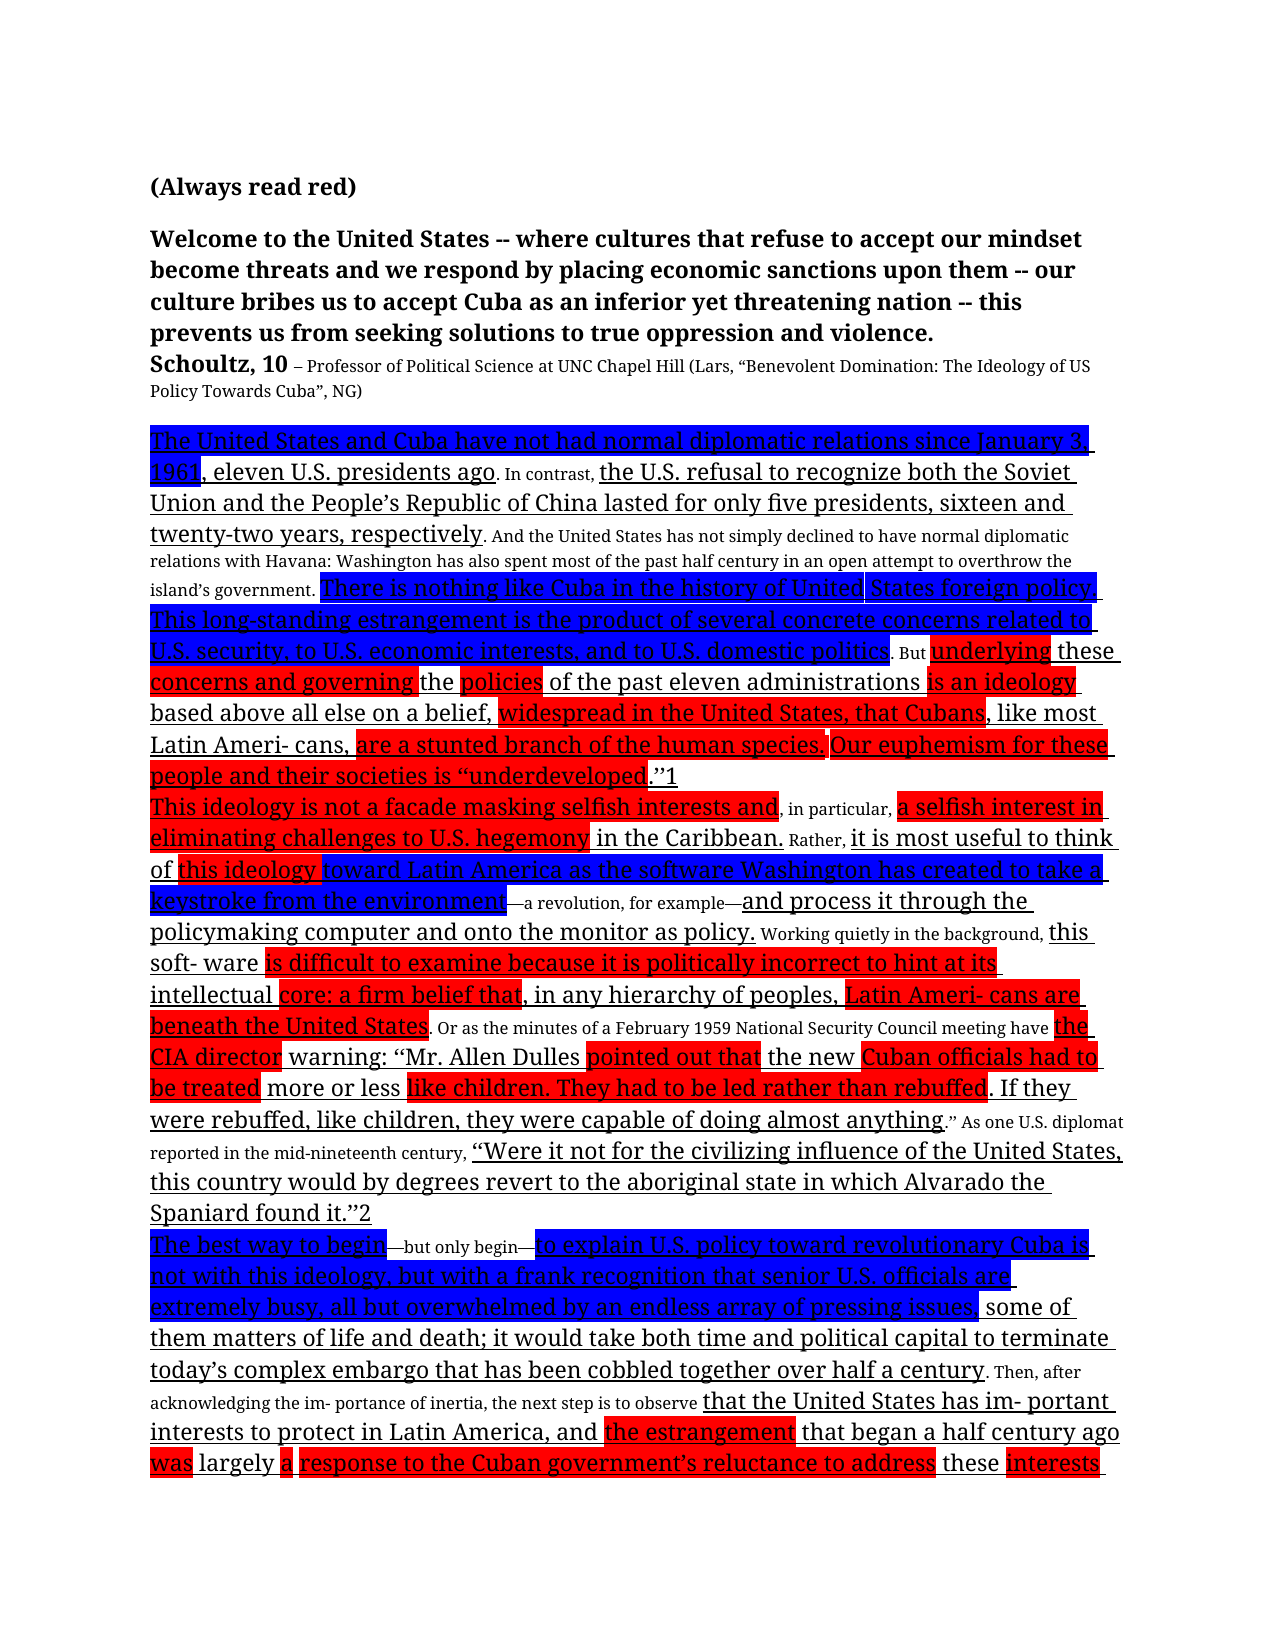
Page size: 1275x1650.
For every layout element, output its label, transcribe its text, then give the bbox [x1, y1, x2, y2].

subtitle (Always read red) [150, 171, 1125, 202]
subtitle Welcome to the United States -- where cultures that refuse to accept our mindset become threats and we respond by placing economic sanctions upon them -- our culture bribes us to accept Cuba as an inferior yet threatening nation -- this prevents us from seeking solutions to true oppression and violence. [150, 223, 1125, 348]
text Schoultz, 10 – Professor of Political Science at UNC Chapel Hill (Lars, “Benevolent Domination: The Ideology of US Policy Towards Cuba”, NG) [150, 348, 1125, 402]
text The United States and Cuba have not had normal diplomatic relations since January 3, 1961, eleven U.S. presidents ago. In contrast, the U.S. refusal to recognize both the Soviet Union and the People’s Republic of China lasted for only ﬁve presidents, sixteen and twenty-two years, respectively. And the United States has not simply declined to have normal diplomatic relations with Havana: Washington has also spent most of the past half century in an open attempt to overthrow the island’s government. There is nothing like Cuba in the history of United States foreign policy. This long-standing estrangement is the product of several concrete concerns related to U.S. security, to U.S. economic interests, and to U.S. domestic politics. But underlying these concerns and governing the policies of the past eleven administrations is an ideology based above all else on a belief, widespread in the United States, that Cubans, like most Latin Ameri- cans, are a stunted branch of the human species. Our euphemism for these people and their societies is ‘‘underdeveloped.’’1 [150, 424, 1125, 791]
text This ideology is not a facade masking selﬁsh interests and, in particular, a selﬁsh interest in eliminating challenges to U.S. hegemony in the Caribbean. Rather, it is most useful to think of this ideology toward Latin America as the software Washington has created to take a keystroke from the environment—a revolution, for example—and process it through the policymaking computer and onto the monitor as policy. Working quietly in the background, this soft- ware is difﬁcult to examine because it is politically incorrect to hint at its intellectual core: a ﬁrm belief that, in any hierarchy of peoples, Latin Ameri- cans are beneath the United States. Or as the minutes of a February 1959 National Security Council meeting have the CIA director warning: ‘‘Mr. Allen Dulles pointed out that the new Cuban ofﬁcials had to be treated more or less like children. They had to be led rather than rebuffed. If they were rebuffed, like children, they were capable of doing almost anything.’’ As one U.S. diplomat reported in the mid-nineteenth century, ‘‘Were it not for the civilizing inﬂuence of the United States, this country would by degrees revert to the aboriginal state in which Alvarado the Spaniard found it.’’2 [150, 791, 1125, 1228]
